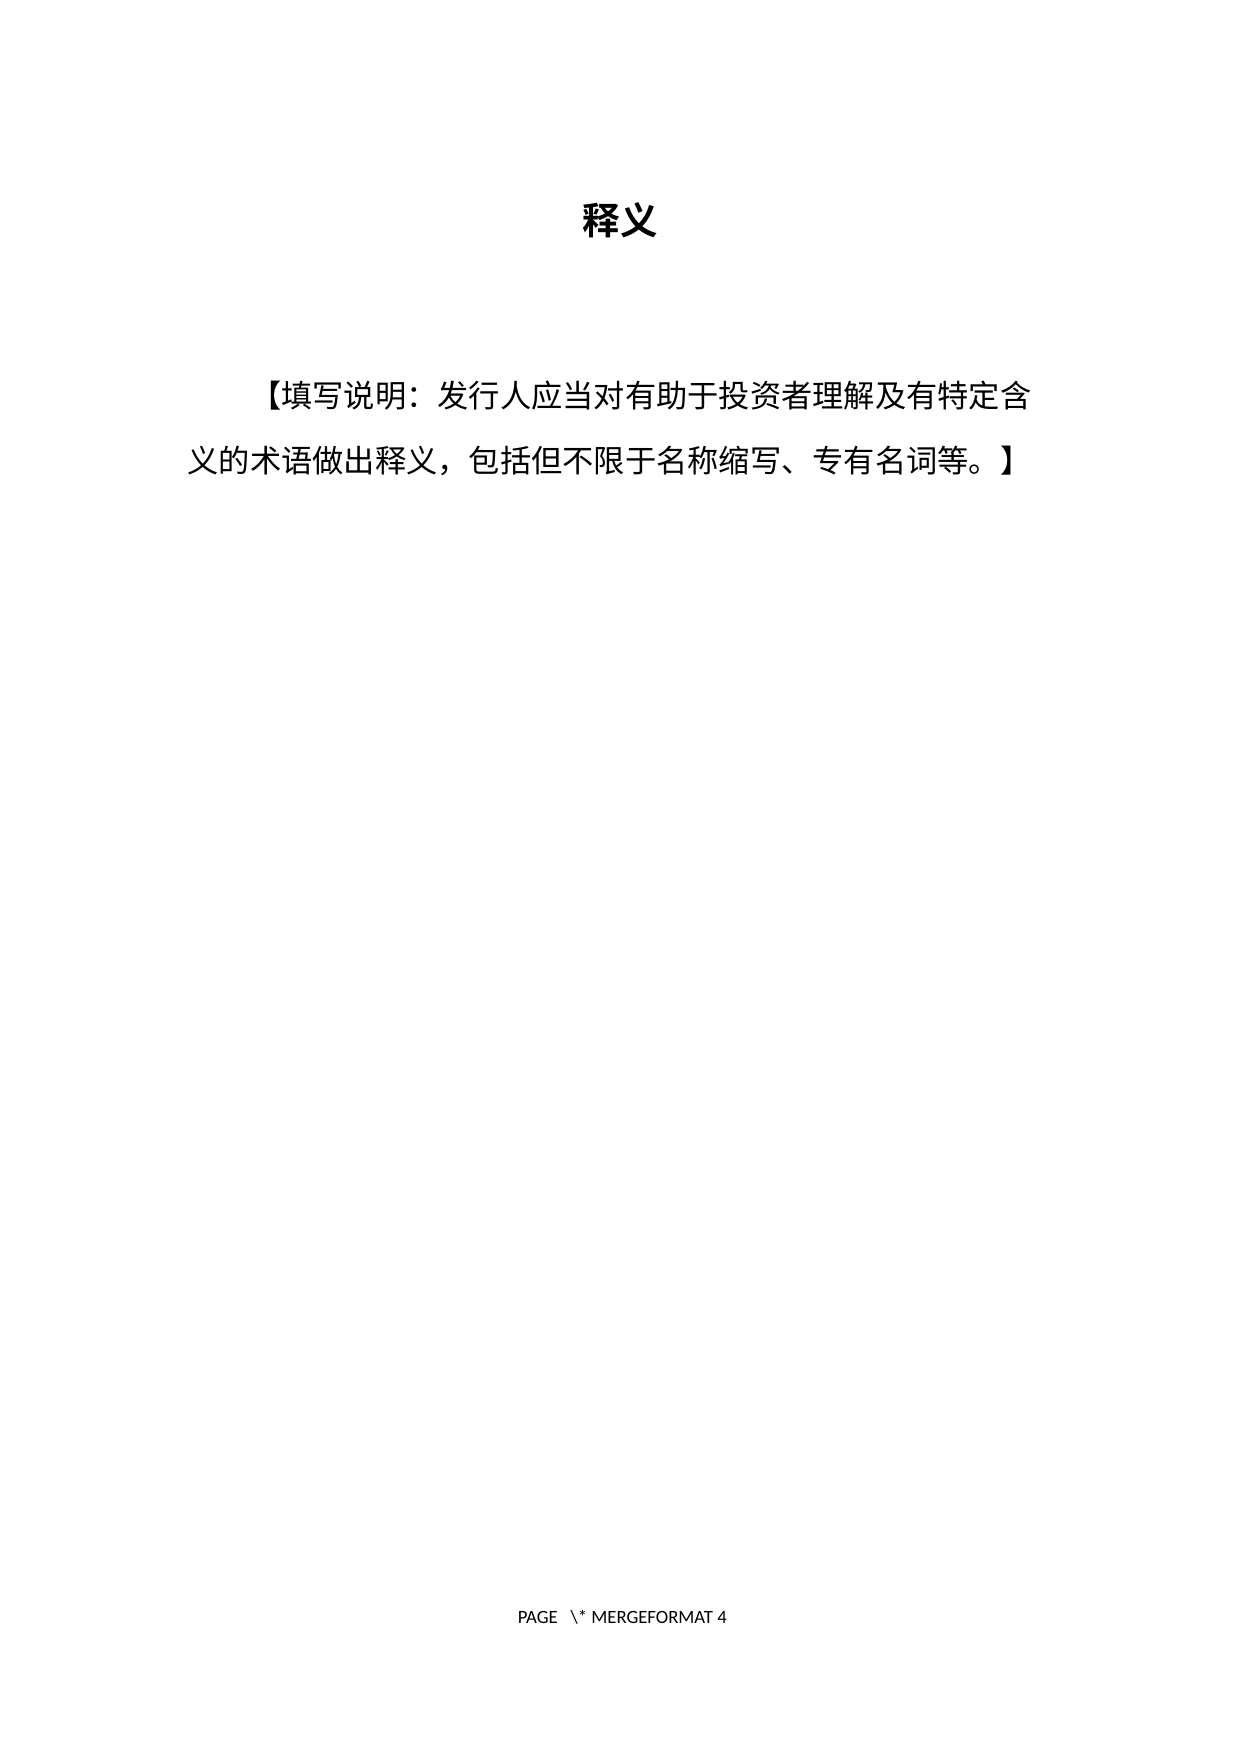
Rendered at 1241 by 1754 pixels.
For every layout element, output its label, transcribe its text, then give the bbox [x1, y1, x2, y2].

text 释义 [187, 185, 1053, 250]
text 【填写说明：发行人应当对有助于投资者理解及有特定含义的术语做出释义，包括但不限于名称缩写、专有名词等。】 [187, 361, 1053, 491]
